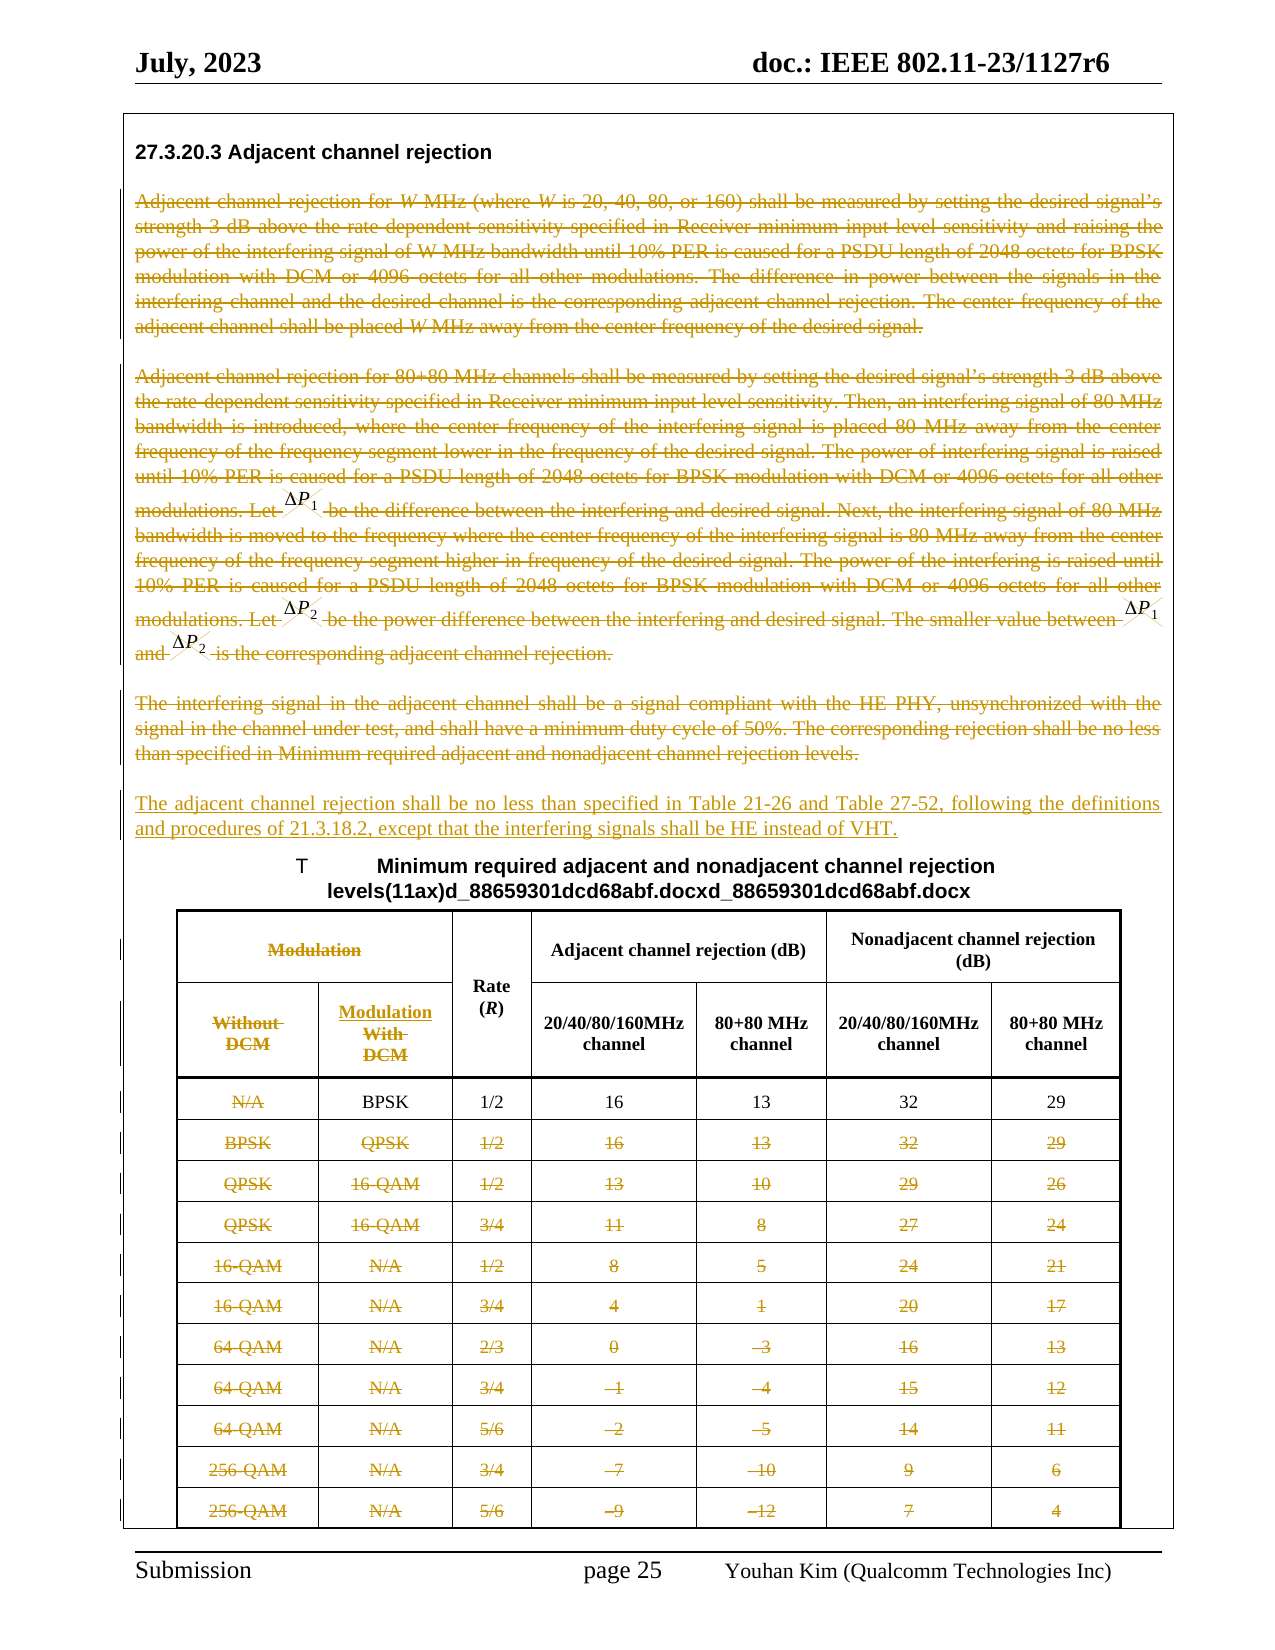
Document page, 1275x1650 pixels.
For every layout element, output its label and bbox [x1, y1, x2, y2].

table_header [124, 114, 1173, 1528]
